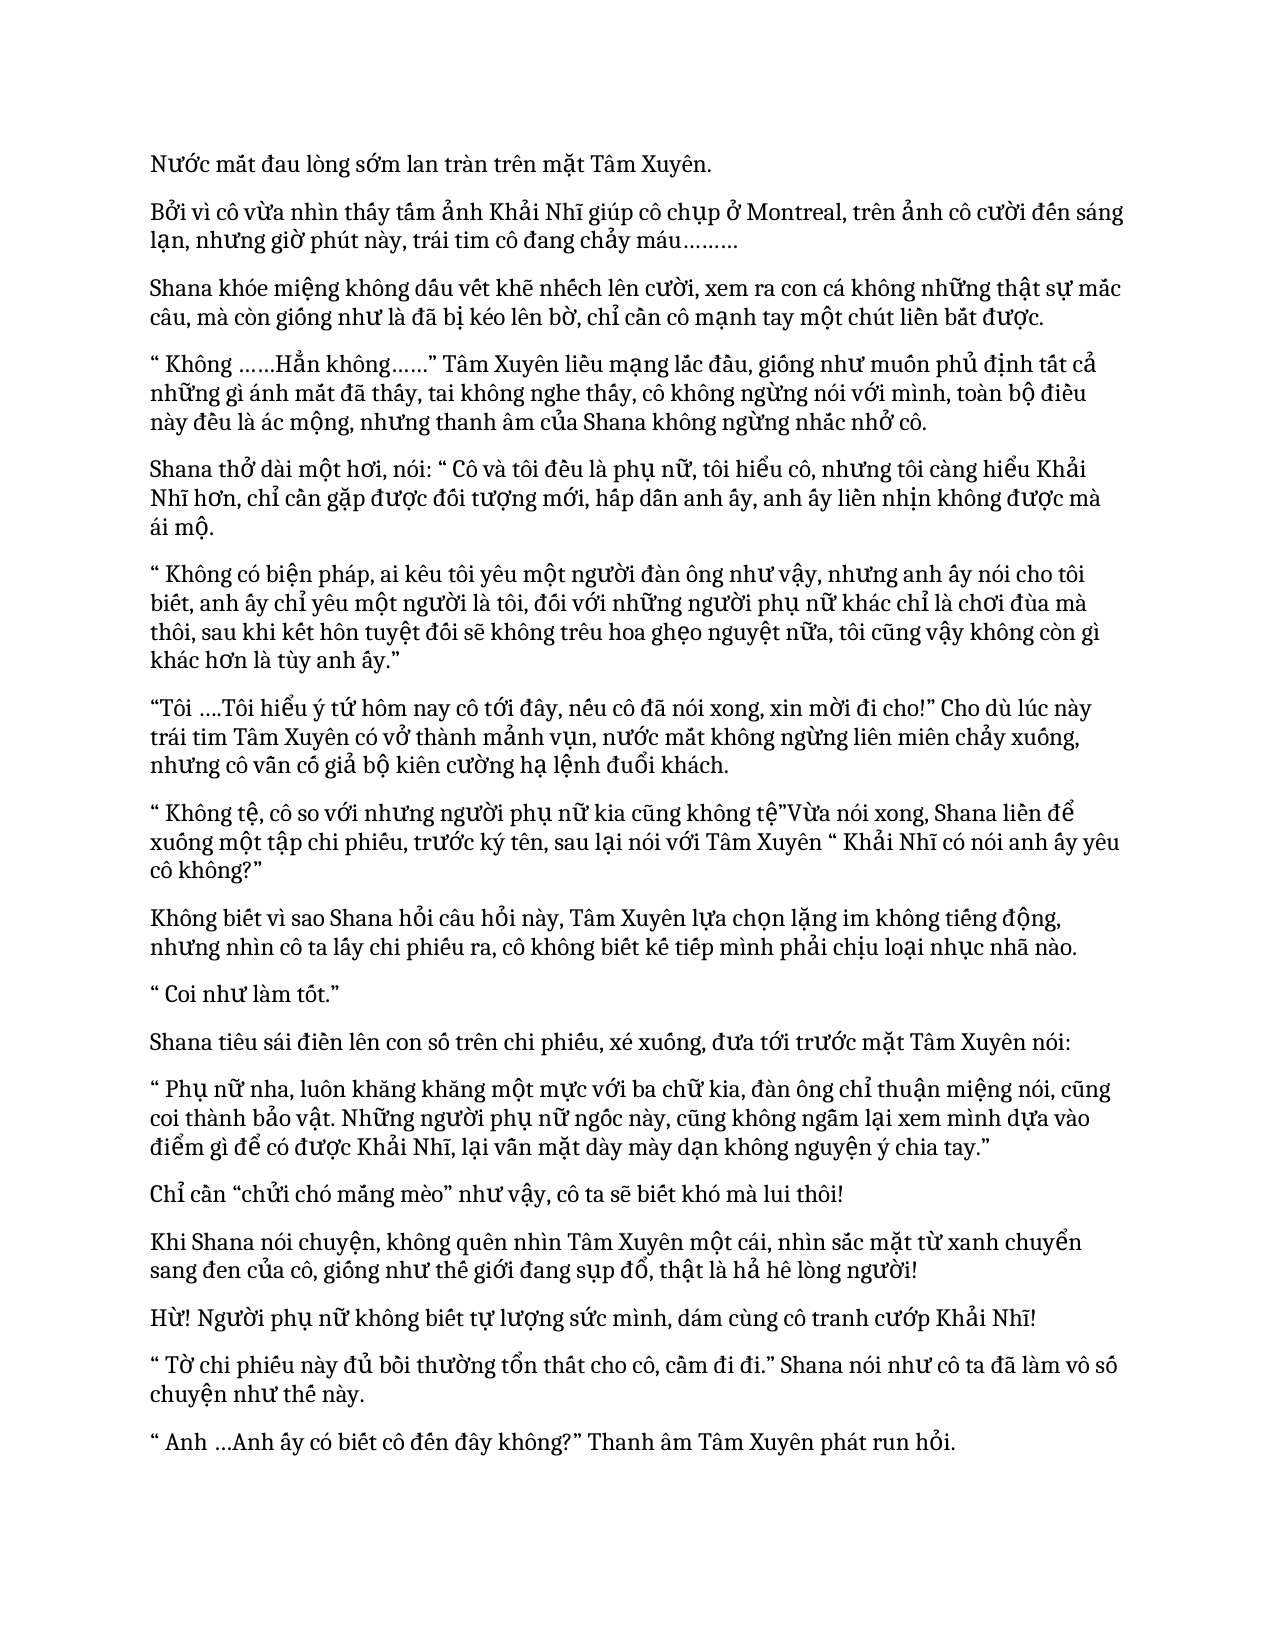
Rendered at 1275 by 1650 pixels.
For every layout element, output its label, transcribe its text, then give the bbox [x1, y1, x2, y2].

text “ Anh …Anh ấy có biết cô đến đây không?” Thanh âm Tâm Xuyên phát run hỏi. [150, 1427, 1125, 1456]
text “ Không tệ, cô so với nhưng người phụ nữ kia cũng không tệ”Vừa nói xong, Shana liền để xuống một tập chi phiếu, trước ký tên, sau lại nói với Tâm Xuyên “ Khải Nhĩ có nói anh ấy yêu cô không?” [150, 799, 1125, 885]
text “ Tờ chi phiếu này đủ bồi thường tổn thất cho cô, cầm đi đi.” Shana nói như cô ta đã làm vô số chuyện như thế này. [150, 1351, 1125, 1409]
text Nước mắt đau lòng sớm lan tràn trên mặt Tâm Xuyên. [150, 150, 1125, 179]
text “Tôi ….Tôi hiểu ý tứ hôm nay cô tới đây, nếu cô đã nói xong, xin mời đi cho!” Cho dù lúc này trái tim Tâm Xuyên có vở thành mảnh vụn, nước mắt không ngừng liên miên chảy xuống, nhưng cô vẫn cố giả bộ kiên cường hạ lệnh đuổi khách. [150, 694, 1125, 780]
text Hừ! Người phụ nữ không biết tự lượng sức mình, dám cùng cô tranh cướp Khải Nhĩ! [150, 1304, 1125, 1332]
text Khi Shana nói chuyện, không quên nhìn Tâm Xuyên một cái, nhìn sắc mặt từ xanh chuyển sang đen của cô, giống như thế giới đang sụp đổ, thật là hả hê lòng người! [150, 1227, 1125, 1285]
text Chỉ cần “chửi chó mắng mèo” như vậy, cô ta sẽ biết khó mà lui thôi! [150, 1180, 1125, 1209]
text Shana tiêu sái điền lên con số trên chi phiếu, xé xuống, đưa tới trước mặt Tâm Xuyên nói: [150, 1027, 1125, 1056]
text “ Không ……Hẳn không……” Tâm Xuyên liều mạng lắc đầu, giống như muốn phủ định tất cả những gì ánh mắt đã thấy, tai không nghe thấy, cô không ngừng nói với mình, toàn bộ điều này đều là ác mộng, nhưng thanh âm của Shana không ngừng nhắc nhở cô. [150, 350, 1125, 436]
text Shana khóe miệng không dấu vết khẽ nhếch lên cười, xem ra con cá không những thật sự mắc câu, mà còn giống như là đã bị kéo lên bờ, chỉ cần cô mạnh tay một chút liền bắt được. [150, 274, 1125, 331]
text Shana thở dài một hơi, nói: “ Cô và tôi đều là phụ nữ, tôi hiểu cô, nhưng tôi càng hiểu Khải Nhĩ hơn, chỉ cần gặp được đối tượng mới, hấp dẫn anh ấy, anh ấy liền nhịn không được mà ái mộ. [150, 455, 1125, 541]
text Bởi vì cô vừa nhìn thấy tấm ảnh Khải Nhĩ giúp cô chụp ở Montreal, trên ảnh cô cười đến sáng lạn, nhưng giờ phút này, trái tim cô đang chảy máu……… [150, 197, 1125, 255]
text “ Không có biện pháp, ai kêu tôi yêu một người đàn ông như vậy, nhưng anh ấy nói cho tôi biết, anh ấy chỉ yêu một người là tôi, đối với những người phụ nữ khác chỉ là chơi đùa mà thôi, sau khi kết hôn tuyệt đối sẽ không trêu hoa ghẹo nguyệt nữa, tôi cũng vậy không còn gì khác hơn là tùy anh ấy.” [150, 560, 1125, 675]
text “ Phụ nữ nha, luôn khăng khăng một mực với ba chữ kia, đàn ông chỉ thuận miệng nói, cũng coi thành bảo vật. Những người phụ nữ ngốc này, cũng không ngẫm lại xem mình dựa vào điểm gì để có được Khải Nhĩ, lại vẫn mặt dày mày dạn không nguyện ý chia tay.” [150, 1075, 1125, 1161]
text “ Coi như làm tốt.” [150, 980, 1125, 1009]
text Không biết vì sao Shana hỏi câu hỏi này, Tâm Xuyên lựa chọn lặng im không tiếng động, nhưng nhìn cô ta lấy chi phiếu ra, cô không biết kế tiếp mình phải chịu loại nhục nhã nào. [150, 904, 1125, 961]
